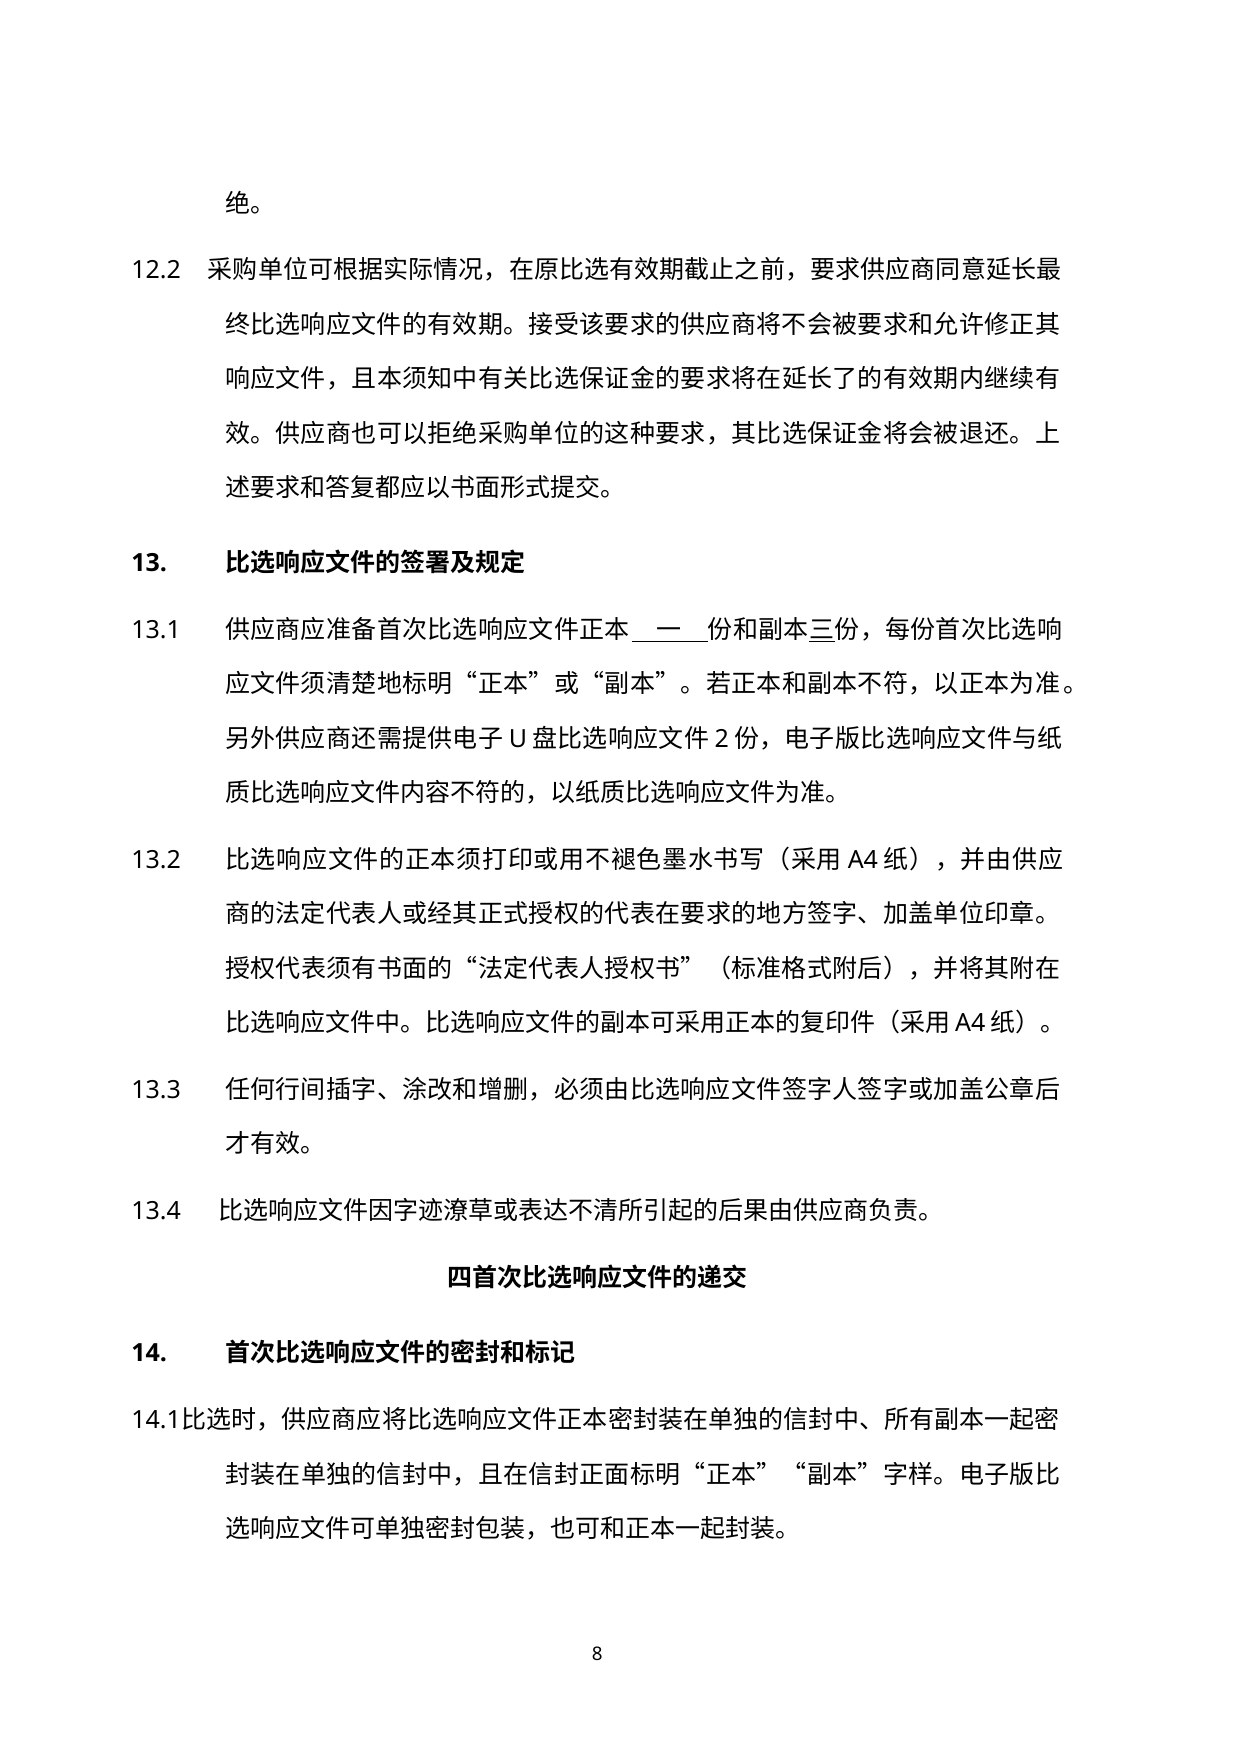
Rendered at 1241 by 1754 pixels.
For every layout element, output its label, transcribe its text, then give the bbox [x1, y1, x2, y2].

subtitle 四首次比选响应文件的递交 [131, 1258, 1063, 1294]
subtitle 13. 比选响应文件的签署及规定 [131, 543, 1063, 579]
list 比选时，供应商应将比选响应文件正本密封装在单独的信封中、所有副本一起密封装在单独的信封中，且在信封正面标明“正本”“副本”字样。电子版比选响应文件可单独密封包装，也可和正本一起封装。 [131, 1400, 1063, 1545]
text 13.1 供应商应准备首次比选响应文件正本 一 份和副本三份，每份首次比选响应文件须清楚地标明“正本”或“副本”。若正本和副本不符，以正本为准。另外供应商还需提供电子U盘比选响应文件2份，电子版比选响应文件与纸质比选响应文件内容不符的，以纸质比选响应文件为准。 [131, 609, 1063, 809]
subtitle 14. 首次比选响应文件的密封和标记 [131, 1333, 1063, 1369]
text 13.3 任何行间插字、涂改和增删，必须由比选响应文件签字人签字或加盖公章后才有效。 [131, 1069, 1063, 1160]
text 13.4 比选响应文件因字迹潦草或表达不清所引起的后果由供应商负责。 [131, 1191, 1063, 1227]
text 12.2 采购单位可根据实际情况，在原比选有效期截止之前，要求供应商同意延长最终比选响应文件的有效期。接受该要求的供应商将不会被要求和允许修正其响应文件，且本须知中有关比选保证金的要求将在延长了的有效期内继续有效。供应商也可以拒绝采购单位的这种要求，其比选保证金将会被退还。上述要求和答复都应以书面形式提交。 [131, 250, 1063, 504]
text 13.2 比选响应文件的正本须打印或用不褪色墨水书写（采用A4纸），并由供应商的法定代表人或经其正式授权的代表在要求的地方签字、加盖单位印章。授权代表须有书面的“法定代表人授权书”（标准格式附后），并将其附在比选响应文件中。比选响应文件的副本可采用正本的复印件（采用A4纸）。 [131, 839, 1063, 1039]
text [131, 183, 1063, 219]
